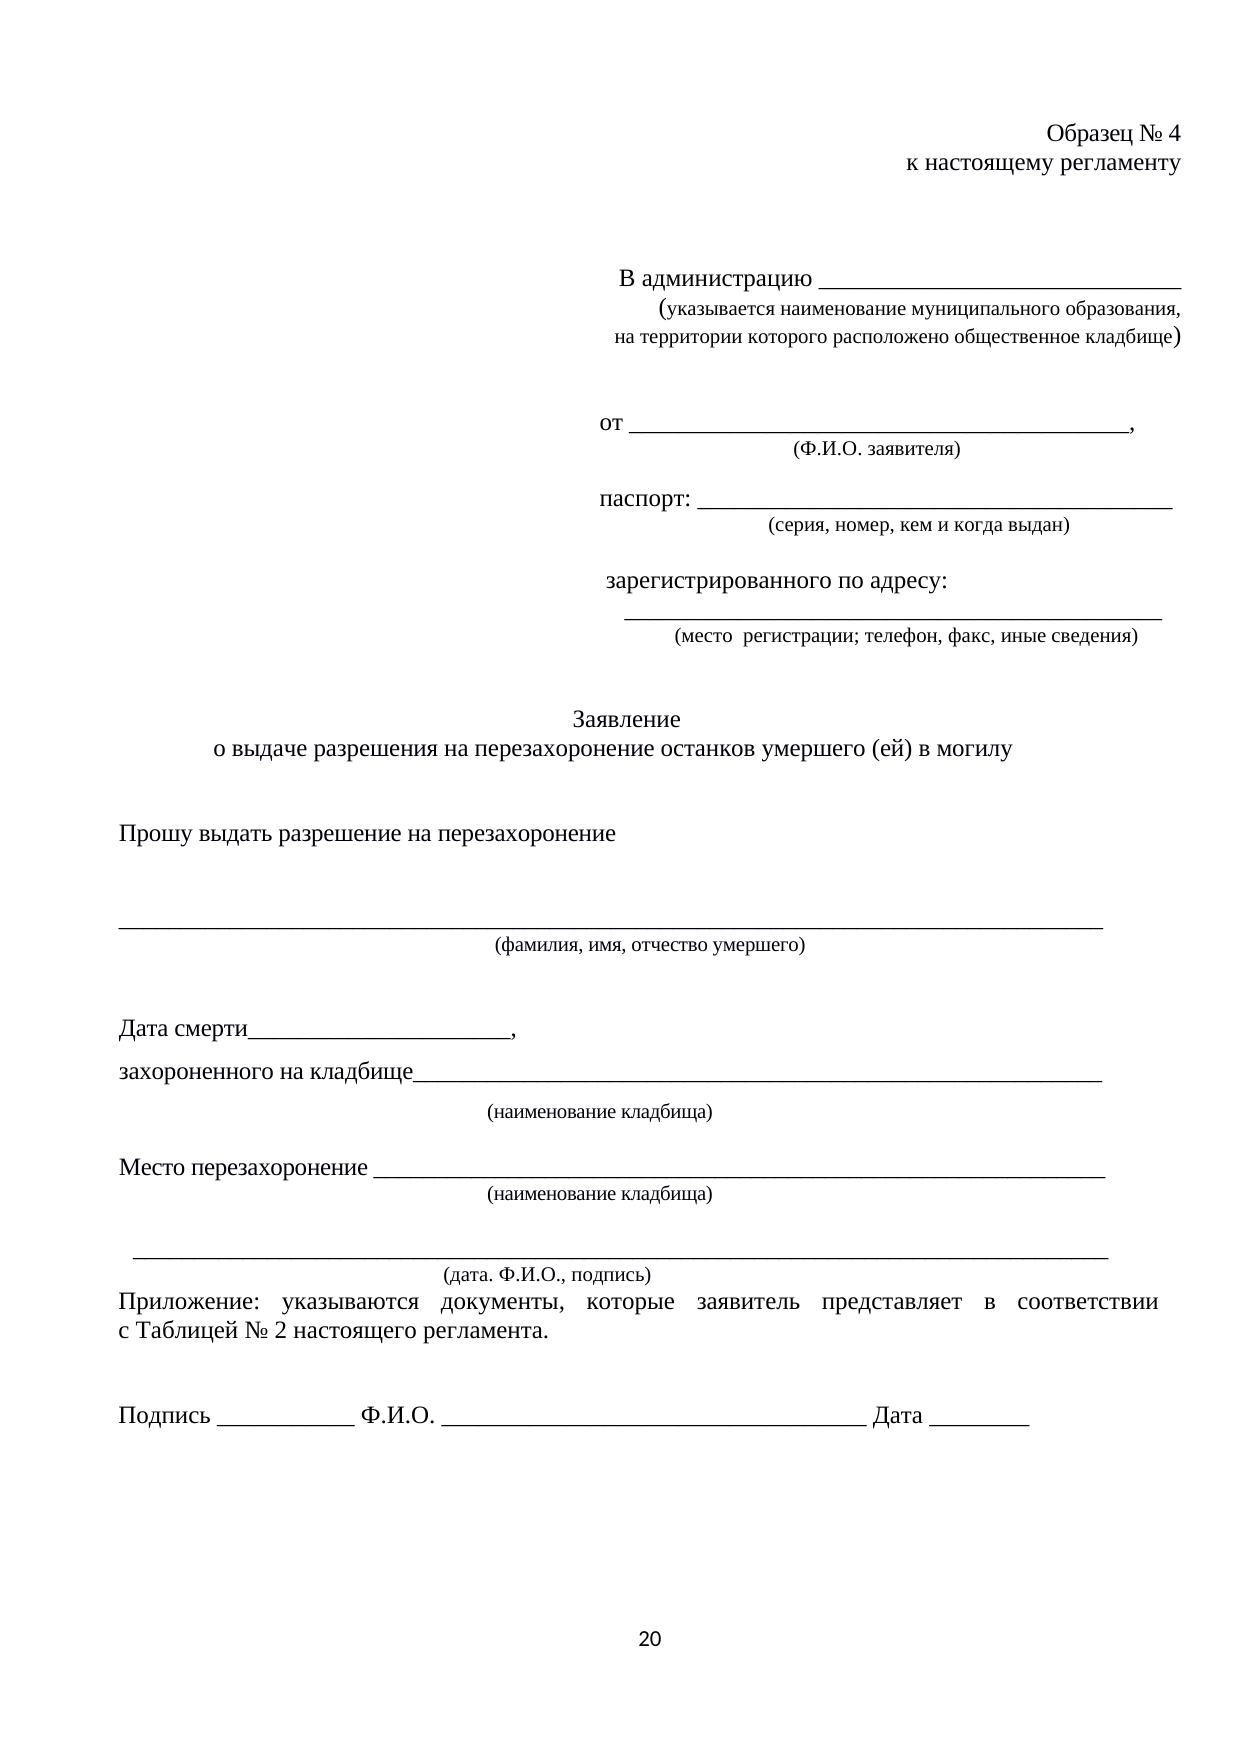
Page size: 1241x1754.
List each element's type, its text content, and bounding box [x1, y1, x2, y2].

text (дата. Ф.И.О., подпись) [443, 1262, 1181, 1286]
text (место регистрации; телефон, факс, иные сведения) [118, 623, 1181, 647]
text ___________________________________________ [118, 594, 1181, 623]
text паспорт: ______________________________________ [118, 483, 1181, 512]
text захороненного на кладбище________________________________________________________ [119, 1056, 1181, 1084]
text зарегистрированного по адресу: [118, 565, 1181, 594]
text ________________________________________________________________________________ [133, 1233, 1181, 1262]
text на территории которого расположено общественное кладбище) [192, 320, 1181, 349]
text Подпись ___________ Ф.И.О. __________________________________ Дата ________ [118, 1401, 1181, 1429]
text о выдаче разрешения на перезахоронение останков умершего (ей) в могилу [118, 733, 1135, 762]
text (Ф.И.О. заявителя) [118, 435, 1181, 459]
text Образец № 4 [790, 118, 1181, 147]
text Прошу выдать разрешение на перезахоронение [119, 818, 1181, 847]
text Место перезахоронение ____________________________________________________________ [119, 1152, 1181, 1180]
text (указывается наименование муниципального образования, [192, 292, 1181, 320]
text ________________________________________________________________________________ [119, 903, 1181, 932]
text к настоящему регламенту [790, 147, 1181, 176]
text (наименование кладбища) [119, 1099, 1181, 1123]
text Приложение: указываются документы, которые заявитель представляет в соответствии с Таблицей № 2 настоящего регламента. [118, 1286, 1181, 1343]
text Заявление [118, 704, 1135, 733]
text (серия, номер, кем и когда выдан) [118, 512, 1181, 536]
text Дата смерти_____________________, [119, 1013, 1181, 1041]
text (наименование кладбища) [119, 1180, 1181, 1204]
text (фамилия, имя, отчество умершего) [119, 932, 1181, 956]
text от ________________________________________, [118, 407, 1181, 435]
text В администрацию _____________________________ [192, 263, 1181, 292]
